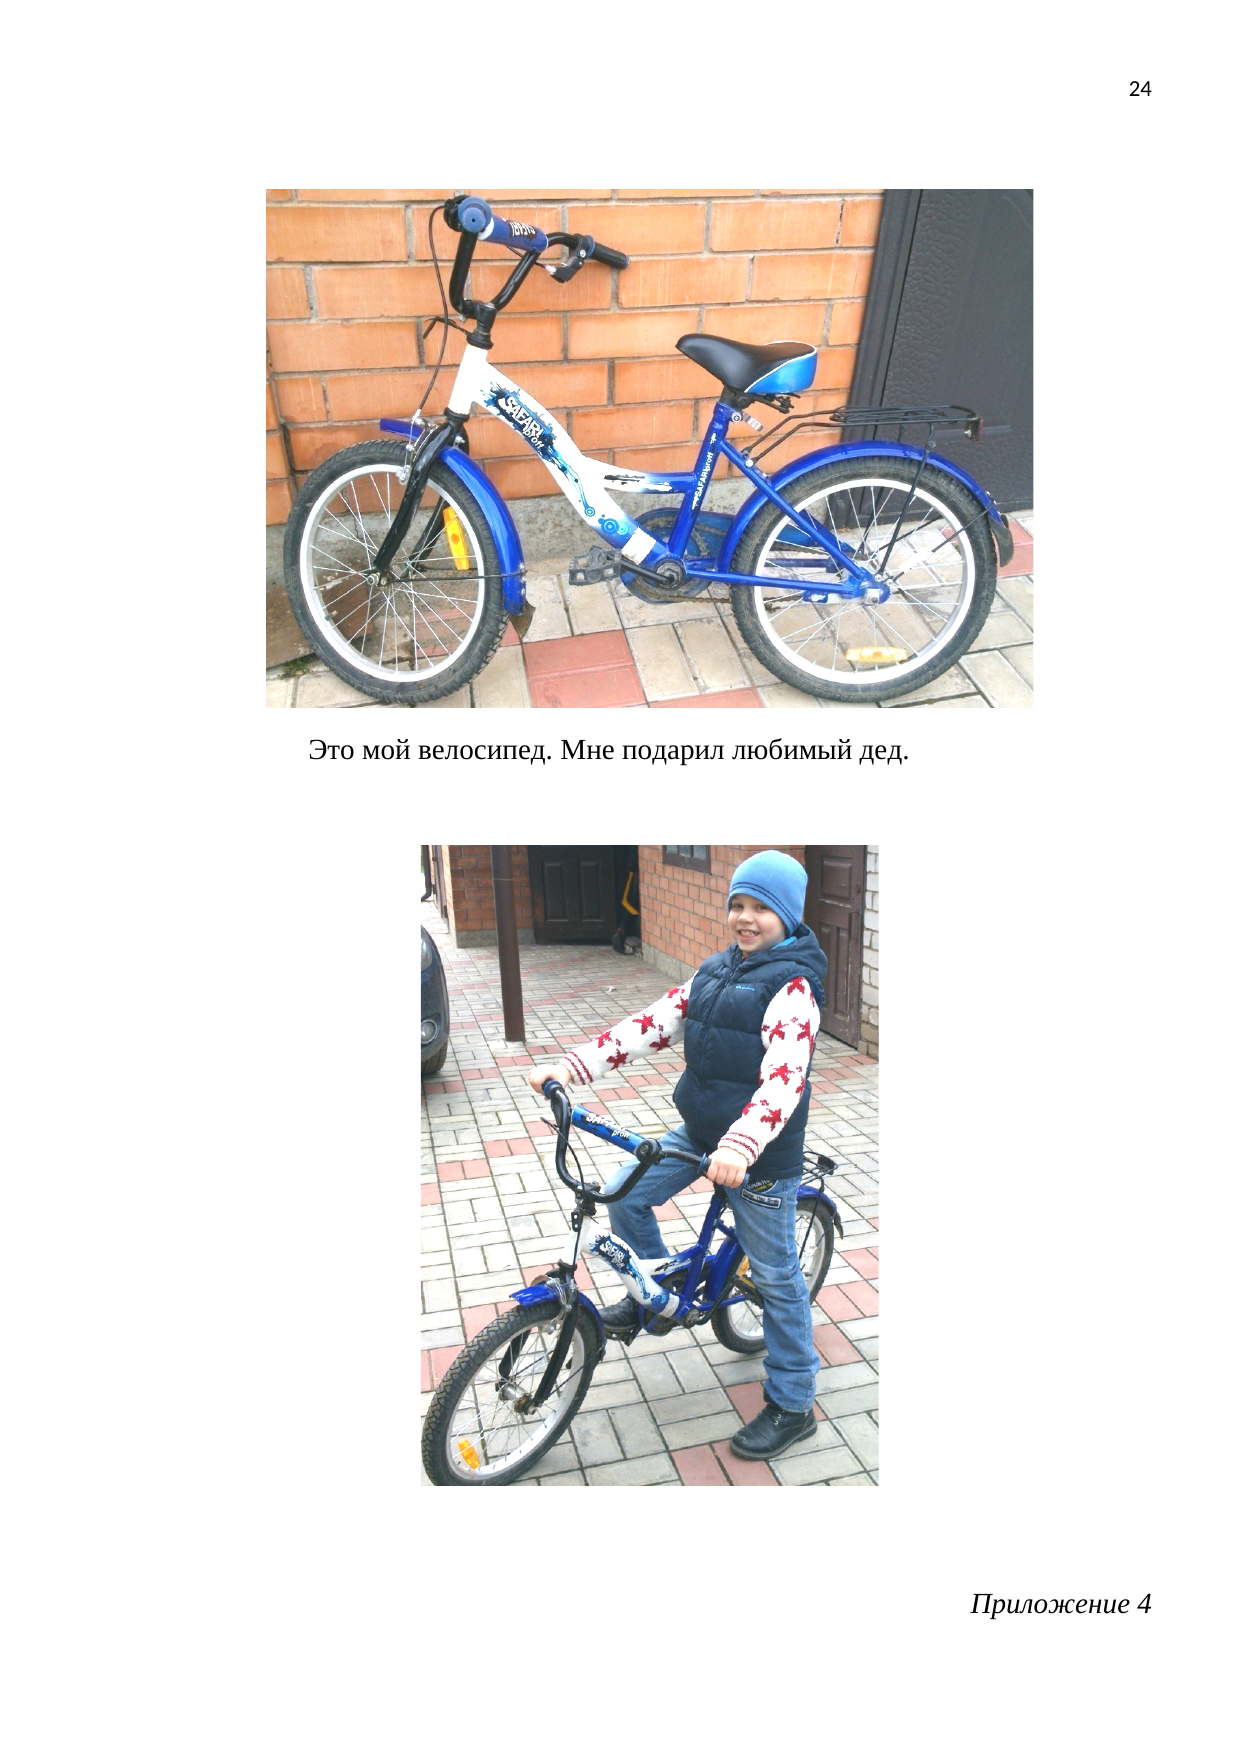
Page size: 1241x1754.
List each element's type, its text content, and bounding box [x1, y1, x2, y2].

text Это мой велосипед. Мне подарил любимый дед. [148, 732, 1152, 766]
text Приложение 4 [148, 1586, 1152, 1619]
